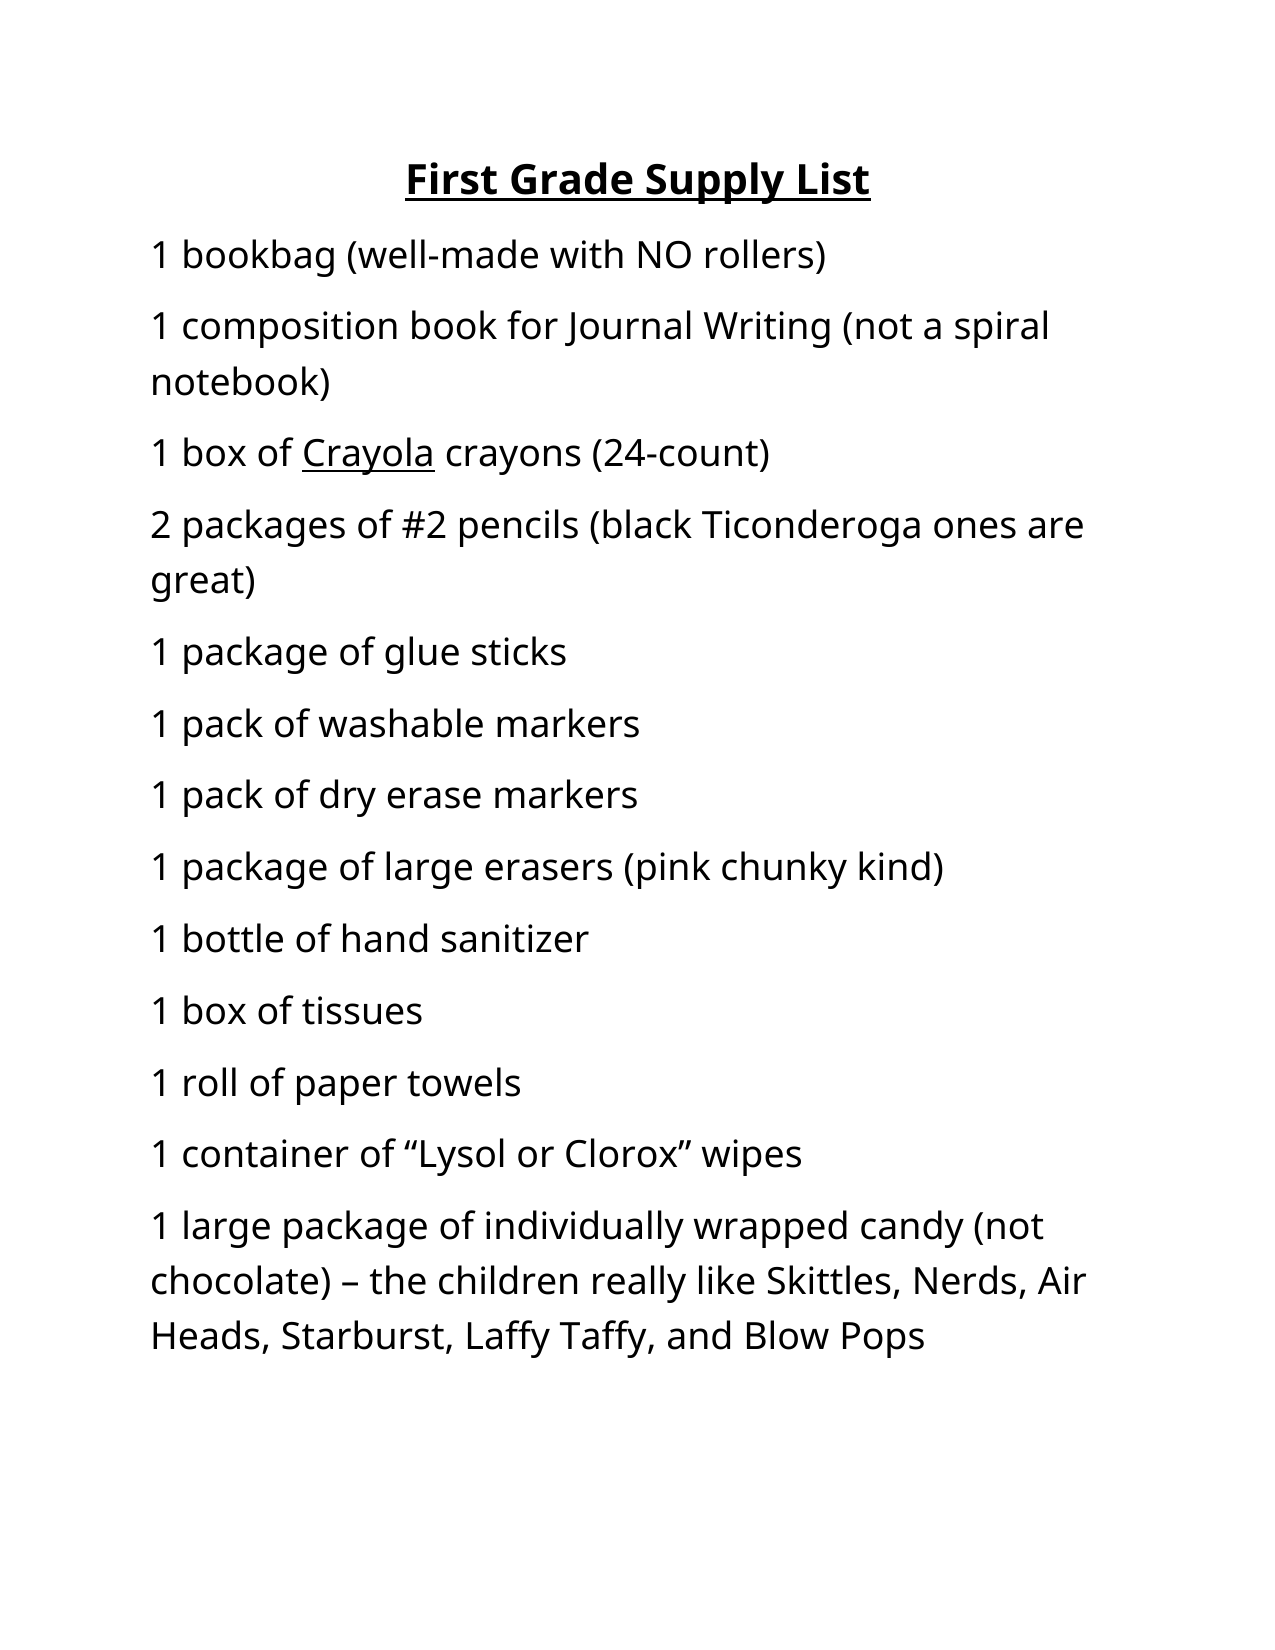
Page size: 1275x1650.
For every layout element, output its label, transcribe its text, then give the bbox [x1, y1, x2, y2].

text 1 container of “Lysol or Clorox” wipes [150, 1128, 1125, 1179]
text 2 packages of #2 pencils (black Ticonderoga ones are great) [150, 498, 1125, 604]
text 1 package of large erasers (pink chunky kind) [150, 841, 1125, 892]
text 1 roll of paper towels [150, 1056, 1125, 1107]
text 1 bottle of hand sanitizer [150, 912, 1125, 963]
text 1 large package of individually wrapped candy (not chocolate) – the children really like Skittles, Nerds, Air Heads, Starburst, Laffy Taffy, and Blow Pops [150, 1199, 1125, 1361]
text 1 box of Crayola crayons (24-count) [150, 427, 1125, 478]
text 1 pack of washable markers [150, 697, 1125, 748]
text 1 bookbag (well-made with NO rollers) [150, 228, 1125, 279]
text 1 pack of dry erase markers [150, 769, 1125, 820]
text 1 package of glue sticks [150, 625, 1125, 676]
text 1 box of tissues [150, 984, 1125, 1035]
text First Grade Supply List [150, 150, 1125, 207]
text 1 composition book for Journal Writing (not a spiral notebook) [150, 300, 1125, 406]
